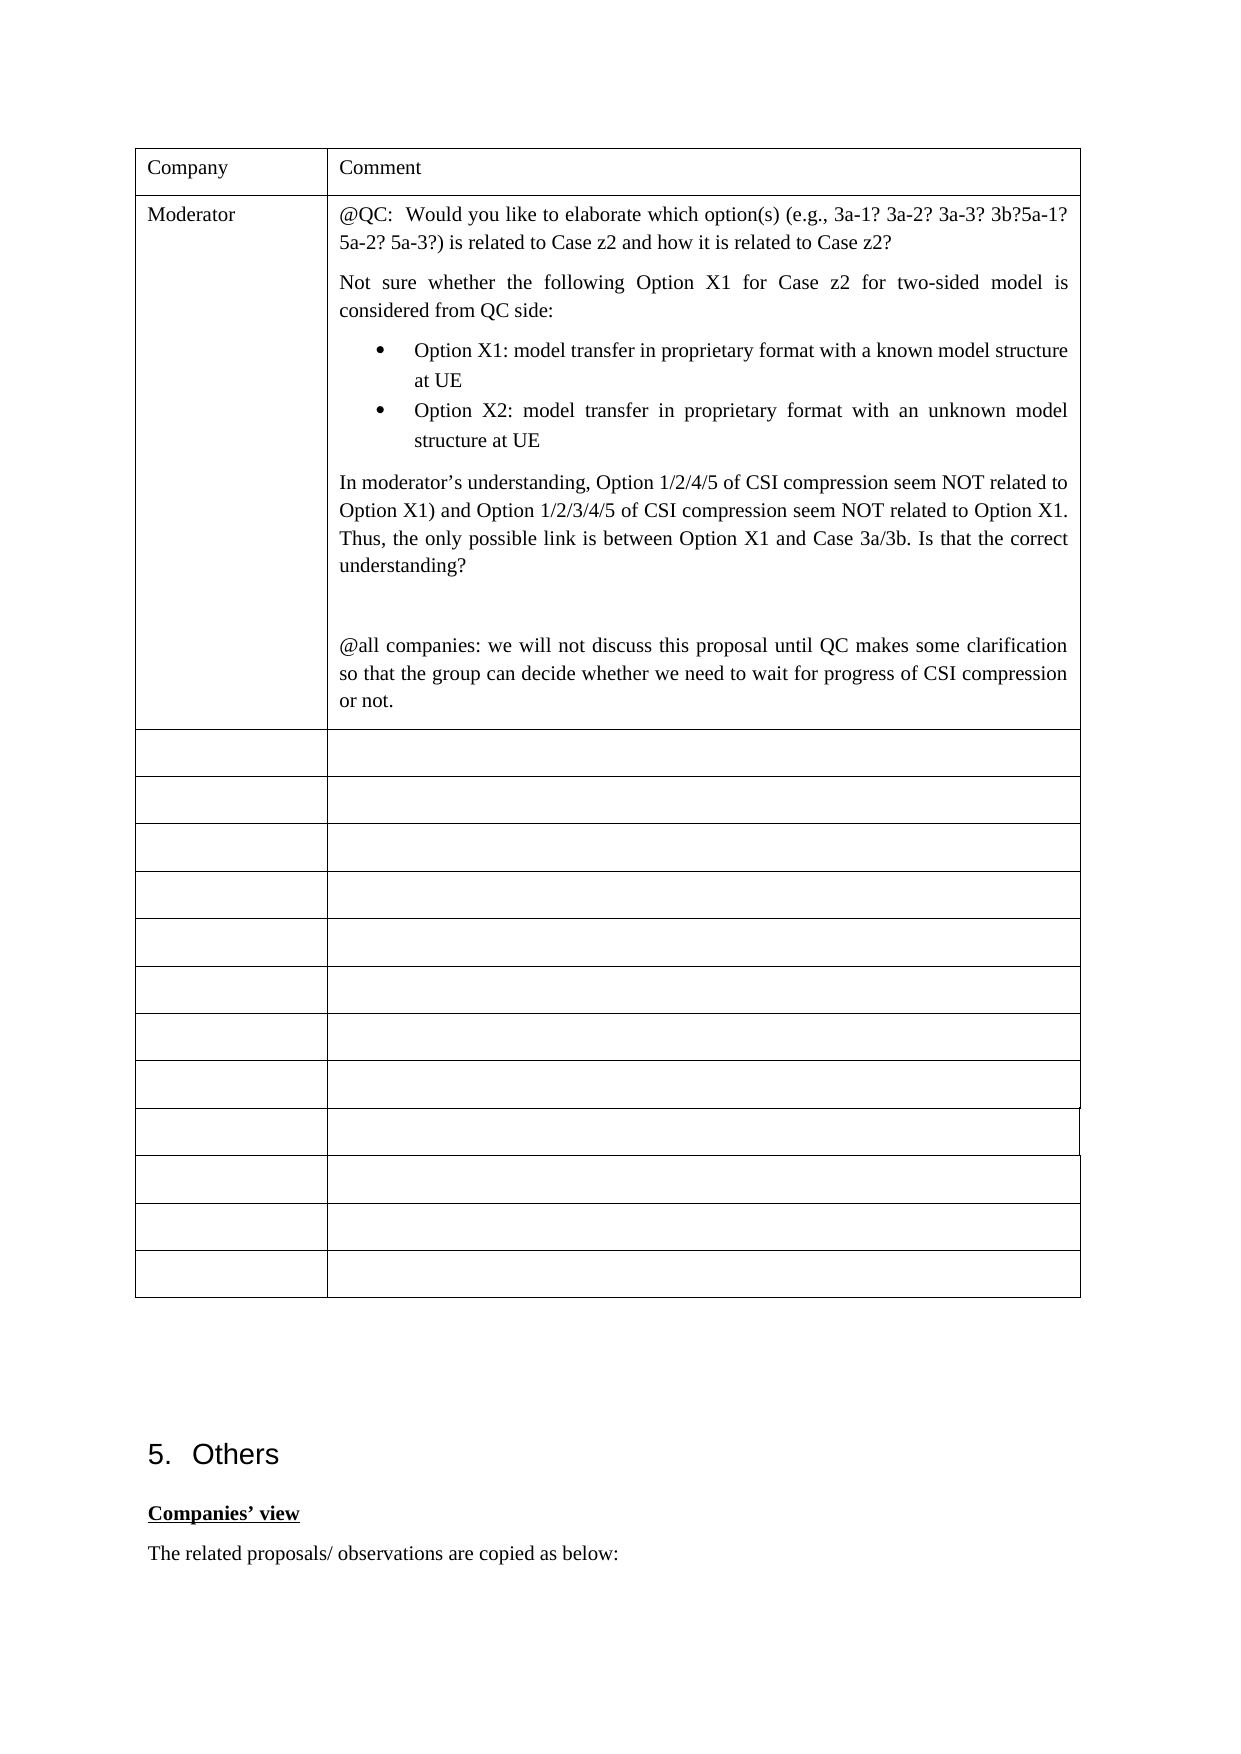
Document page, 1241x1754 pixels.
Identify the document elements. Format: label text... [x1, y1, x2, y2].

table_cell [328, 1014, 1080, 1060]
table_cell [136, 1061, 327, 1108]
table_cell [328, 967, 1080, 1013]
table_cell [328, 1109, 1079, 1155]
table_header Comment [328, 149, 1080, 195]
table_cell [136, 777, 327, 823]
table_cell [136, 1109, 327, 1155]
table_cell [328, 1156, 1080, 1202]
table_header Company [136, 149, 327, 195]
table_cell [136, 1156, 327, 1202]
text The related proposals/ observations are copied as below: [148, 1541, 1093, 1565]
table_cell [328, 1061, 1080, 1108]
table_cell [328, 872, 1080, 918]
table_cell @QC: Would you like to elaborate which option(s) (e.g., 3a-1? 3a-2? 3a-3? 3b?5a-1? 5a-2? 5a-3?) is related to Case z2 and how it is related to Case z2? Not sure whether the following Option X1 for Case z2 for two-sided model is considered from QC side: Option X1: model transfer in proprietary format with a known model structure at UE Option X2: model transfer in proprietary format with an unknown model structure at UE In moderator’s understanding, Option 1/2/4/5 of CSI compression seem NOT related to Option X1) and Option 1/2/3/4/5 of CSI compression seem NOT related to Option X1. Thus, the only possible link is between Option X1 and Case 3a/3b. Is that the correct understanding? @all companies: we will not discuss this proposal until QC makes some clarification so that the group can decide whether we need to wait for progress of CSI compression or not. [328, 196, 1080, 728]
table_cell [136, 730, 327, 776]
table_cell [328, 1251, 1080, 1297]
table_cell [136, 967, 327, 1013]
table_cell [328, 824, 1080, 871]
table_cell [136, 1204, 327, 1250]
table_cell [328, 777, 1080, 823]
table_cell [328, 730, 1080, 776]
table_cell [136, 919, 327, 966]
table_cell [328, 1204, 1080, 1250]
table_cell [136, 824, 327, 871]
table_cell [136, 1251, 327, 1297]
table_cell Moderator [136, 196, 327, 728]
table_cell [136, 1014, 327, 1060]
table_cell [136, 872, 327, 918]
subtitle Companies’ view [148, 1501, 1093, 1525]
subtitle Others [148, 1437, 1093, 1471]
table_cell [328, 919, 1080, 966]
